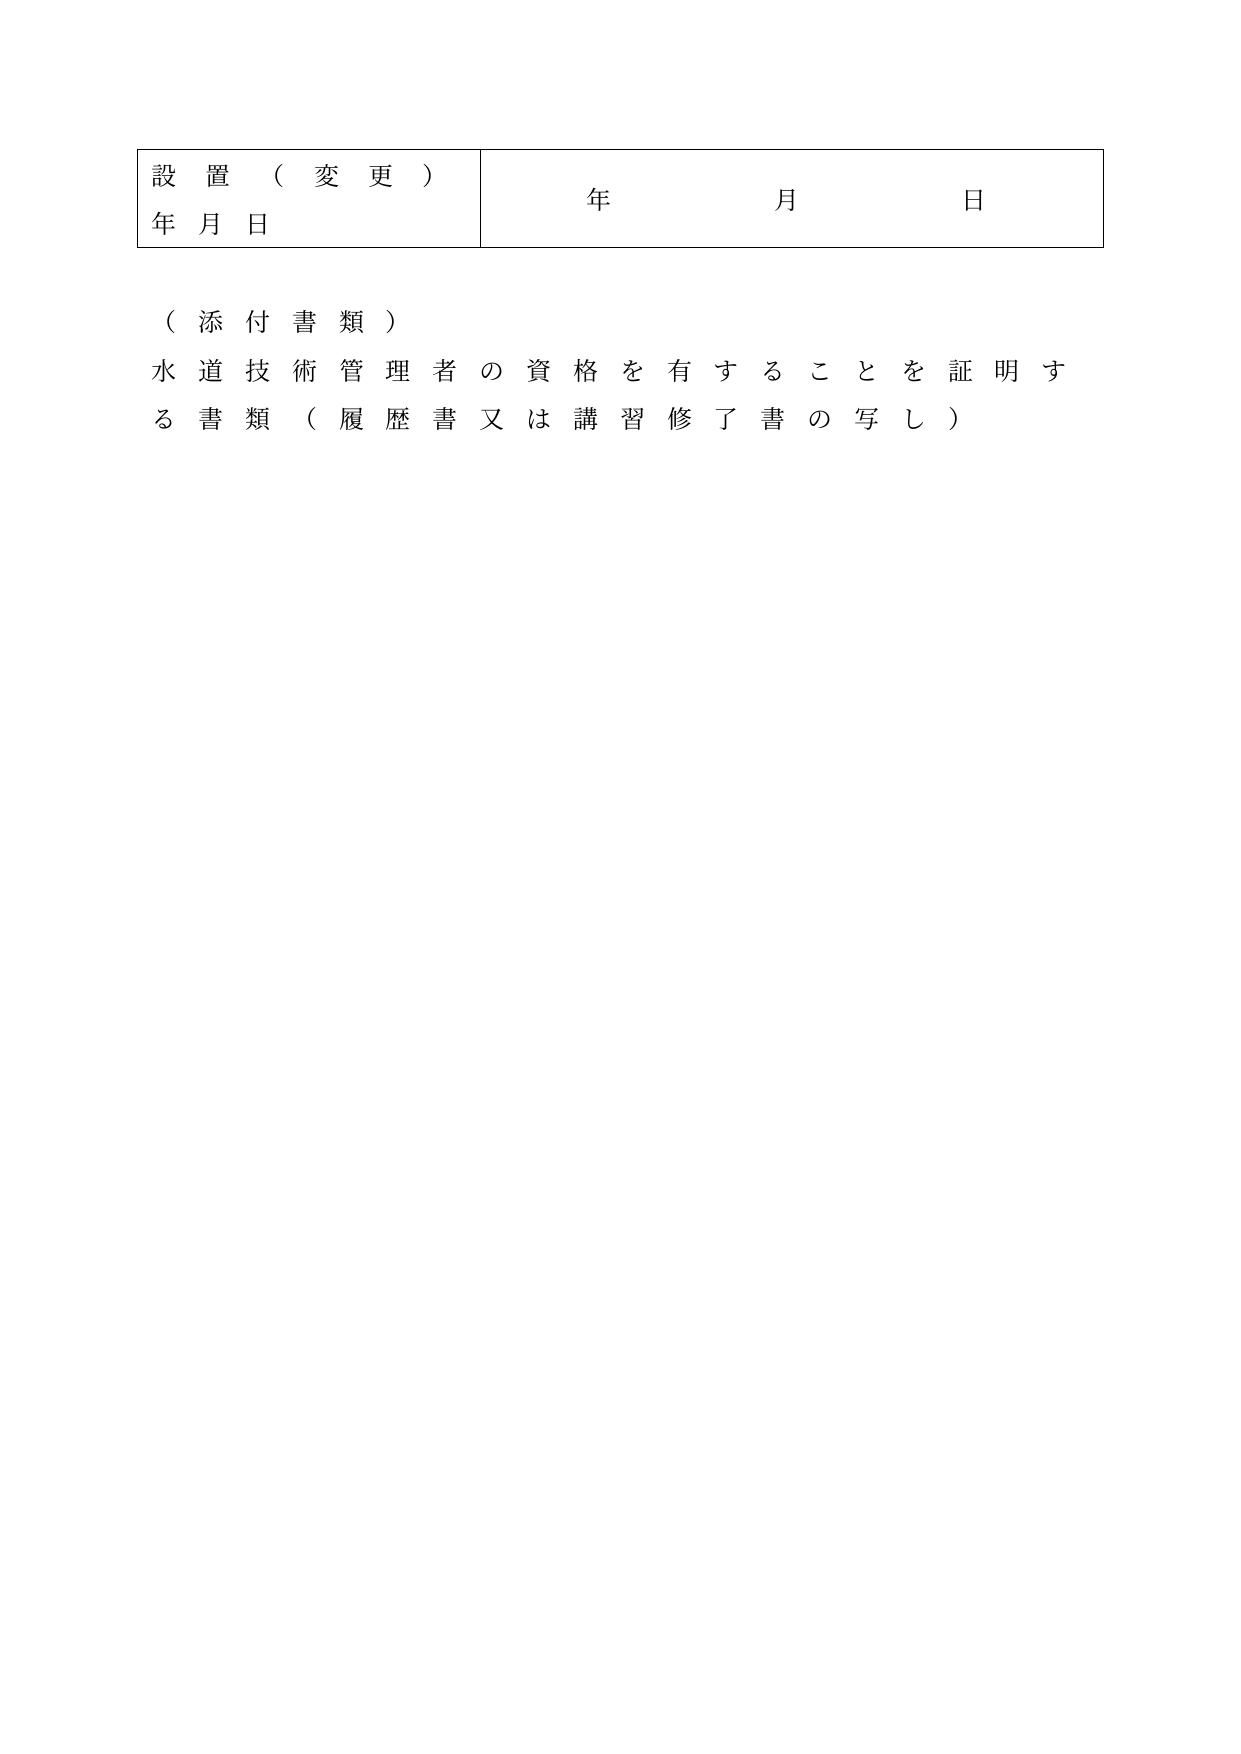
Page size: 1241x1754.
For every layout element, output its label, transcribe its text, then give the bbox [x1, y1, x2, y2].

table_cell 年 月 日 [481, 150, 1103, 247]
text 水道技術管理者の資格を有することを証明する書類（履歴書又は講習修了書の写し） [151, 345, 1089, 442]
text （添付書類） [151, 297, 1089, 345]
table_cell 設置（変更）年月日 [138, 150, 480, 247]
